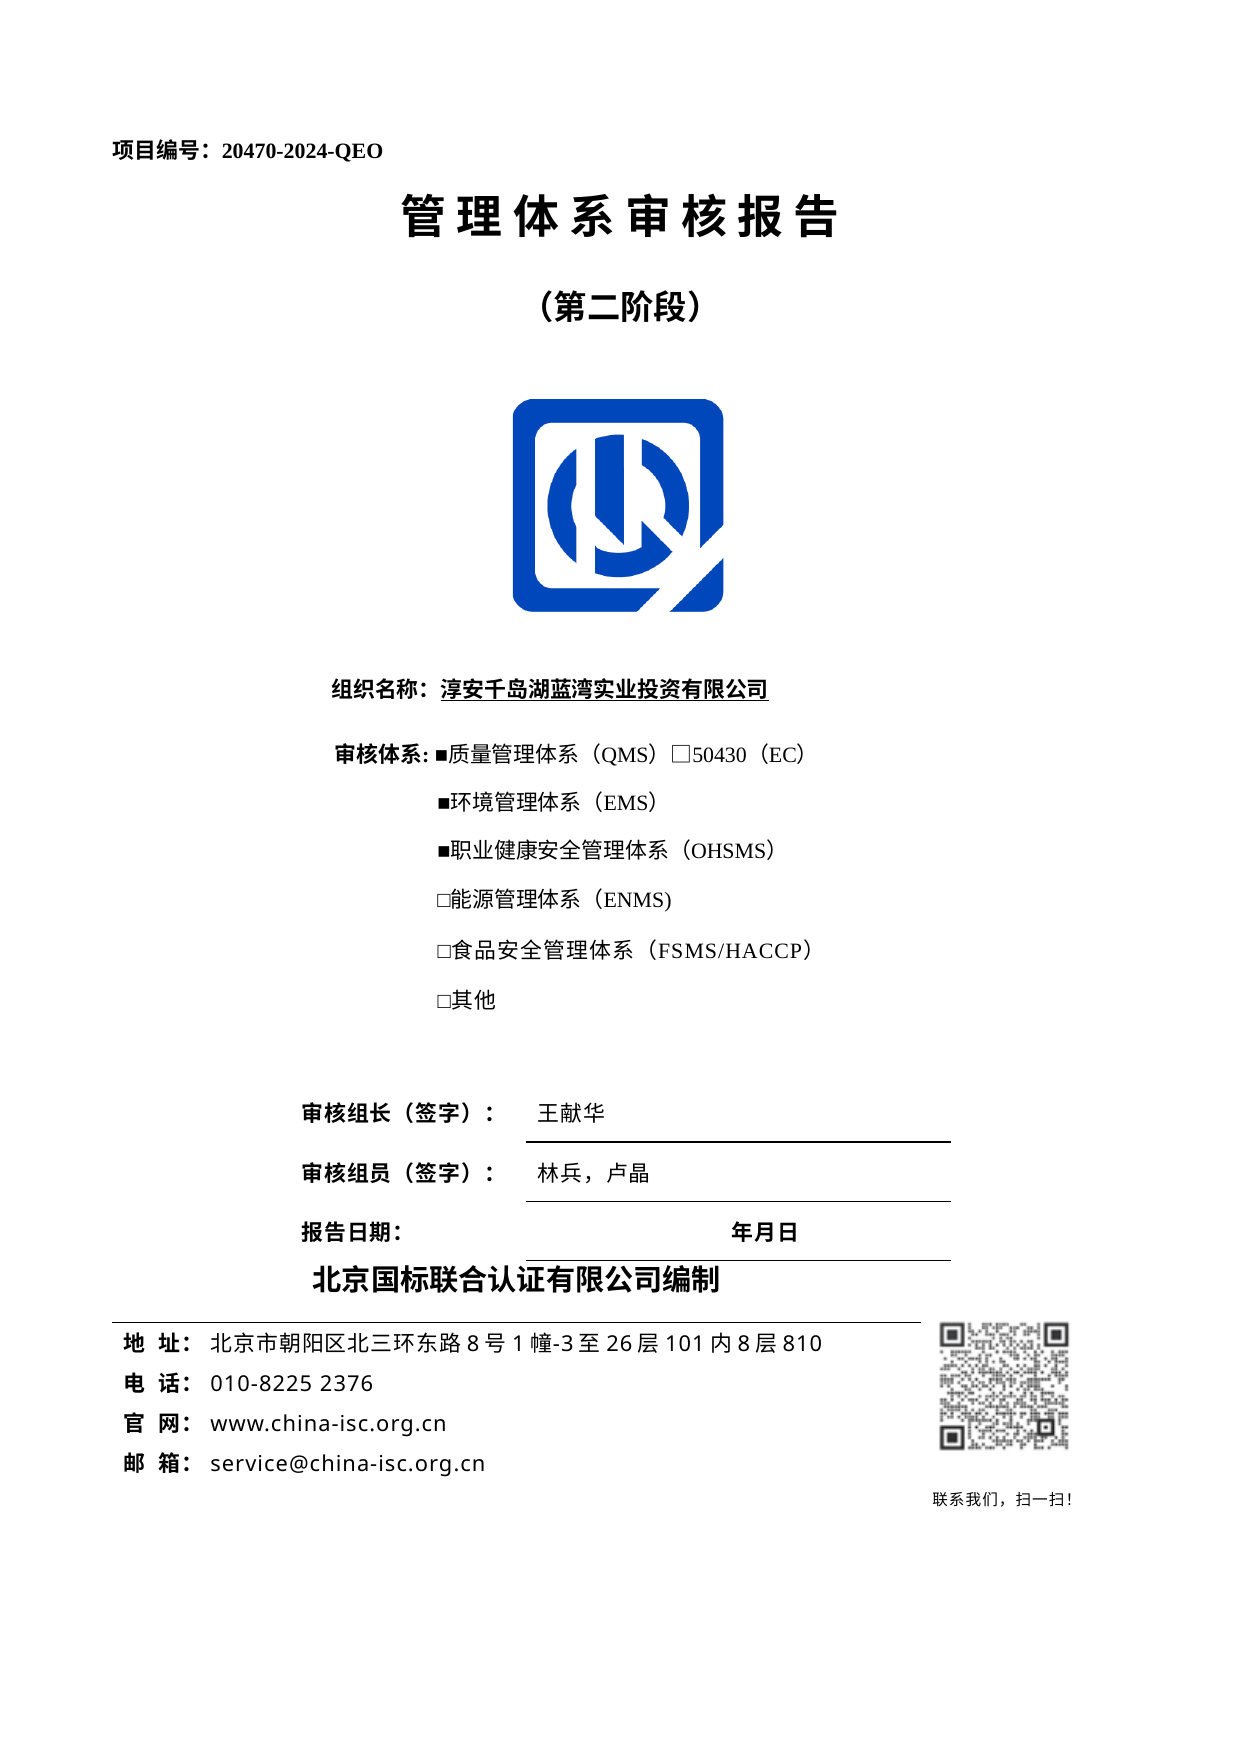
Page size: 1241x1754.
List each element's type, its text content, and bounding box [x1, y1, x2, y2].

table_cell 地 址： 北京市朝阳区北三环东路8号1幢-3至26层101内8层810 电 话： 010-8225 2376 官 网： www.china-isc.org.cn 邮 箱： service@china-isc.org.cn [112, 1323, 921, 1518]
text ■环境管理体系（EMS） [112, 784, 1128, 817]
text □能源管理体系（ENMS) [112, 881, 1128, 914]
text ■职业健康安全管理体系（OHSMS） [112, 833, 1128, 865]
table_header 王献华 [526, 1083, 951, 1141]
table_header 北京国标联合认证有限公司编制 [112, 1245, 921, 1322]
text □其他 [437, 983, 1128, 1016]
table_cell 年月日 [526, 1202, 951, 1259]
text 项目编号：20470-2024-QEO [112, 132, 1128, 165]
text 管理体系审核报告 [112, 165, 1128, 262]
table_header 审核组长（签字）： [290, 1083, 526, 1141]
text （第二阶段） [112, 272, 1128, 337]
text 审核体系: ■质量管理体系（QMS）□50430（EC） [112, 736, 1128, 769]
picture [512, 399, 724, 612]
text □食品安全管理体系（FSMS/HACCP） [437, 932, 1128, 965]
table_cell 审核组员（签字）： [290, 1141, 526, 1201]
table_cell 林兵，卢晶 [526, 1143, 951, 1201]
text 组织名称：淳安千岛湖蓝湾实业投资有限公司 [112, 672, 1128, 704]
table_header 联系我们，扫一扫！ [921, 1245, 1150, 1518]
table_cell 报告日期： [290, 1201, 526, 1259]
picture [932, 1317, 1078, 1460]
